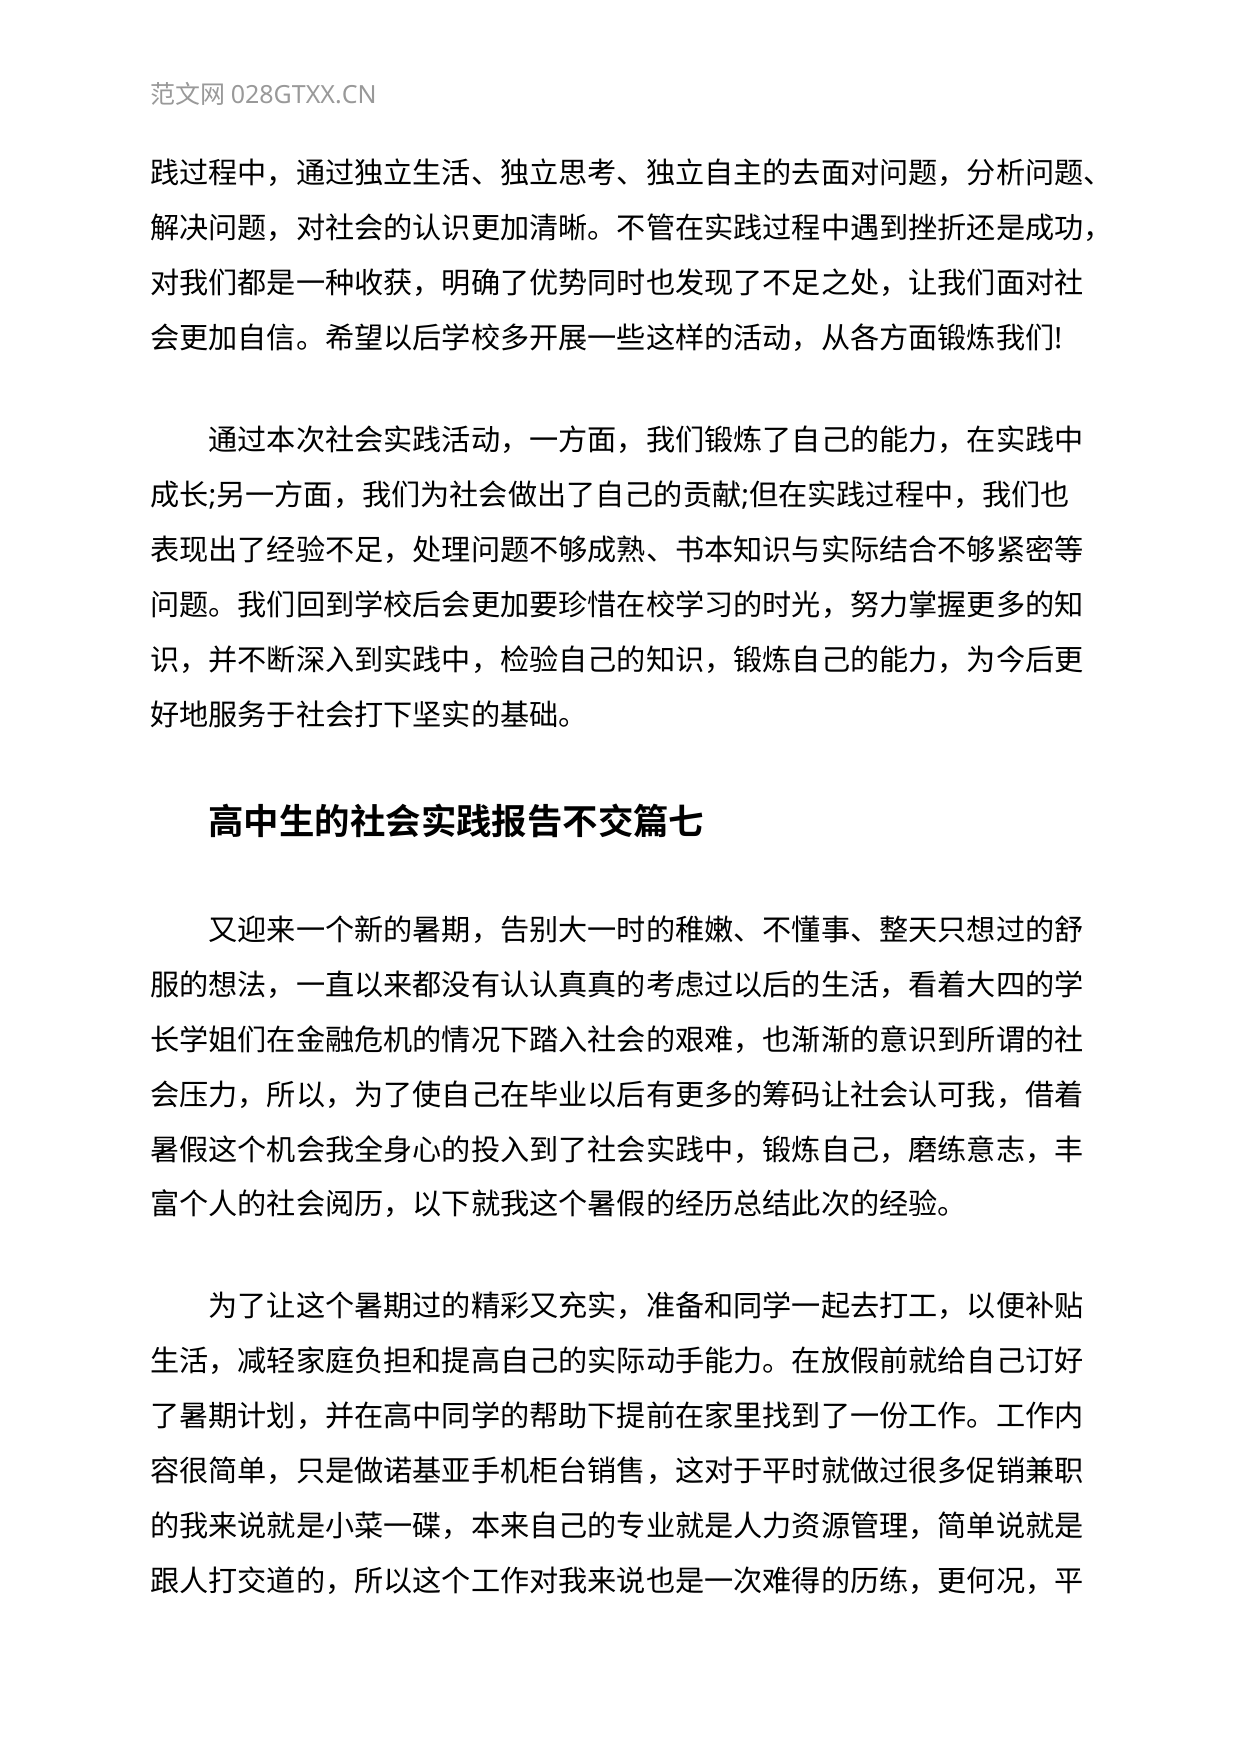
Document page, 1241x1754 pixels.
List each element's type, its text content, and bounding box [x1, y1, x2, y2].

text 高中生的社会实践报告不交篇七 [150, 793, 1090, 844]
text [150, 1283, 1090, 1599]
text 通过本次社会实践活动，一方面，我们锻炼了自己的能力，在实践中成长;另一方面，我们为社会做出了自己的贡献;但在实践过程中，我们也表现出了经验不足，处理问题不够成熟、书本知识与实际结合不够紧密等问题。我们回到学校后会更加要珍惜在校学习的时光，努力掌握更多的知识，并不断深入到实践中，检验自己的知识，锻炼自己的能力，为今后更好地服务于社会打下坚实的基础。 [150, 417, 1090, 733]
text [150, 150, 1090, 357]
text 又迎来一个新的暑期，告别大一时的稚嫩、不懂事、整天只想过的舒服的想法，一直以来都没有认认真真的考虑过以后的生活，看着大四的学长学姐们在金融危机的情况下踏入社会的艰难，也渐渐的意识到所谓的社会压力，所以，为了使自己在毕业以后有更多的筹码让社会认可我，借着暑假这个机会我全身心的投入到了社会实践中，锻炼自己，磨练意志，丰富个人的社会阅历，以下就我这个暑假的经历总结此次的经验。 [150, 906, 1090, 1223]
